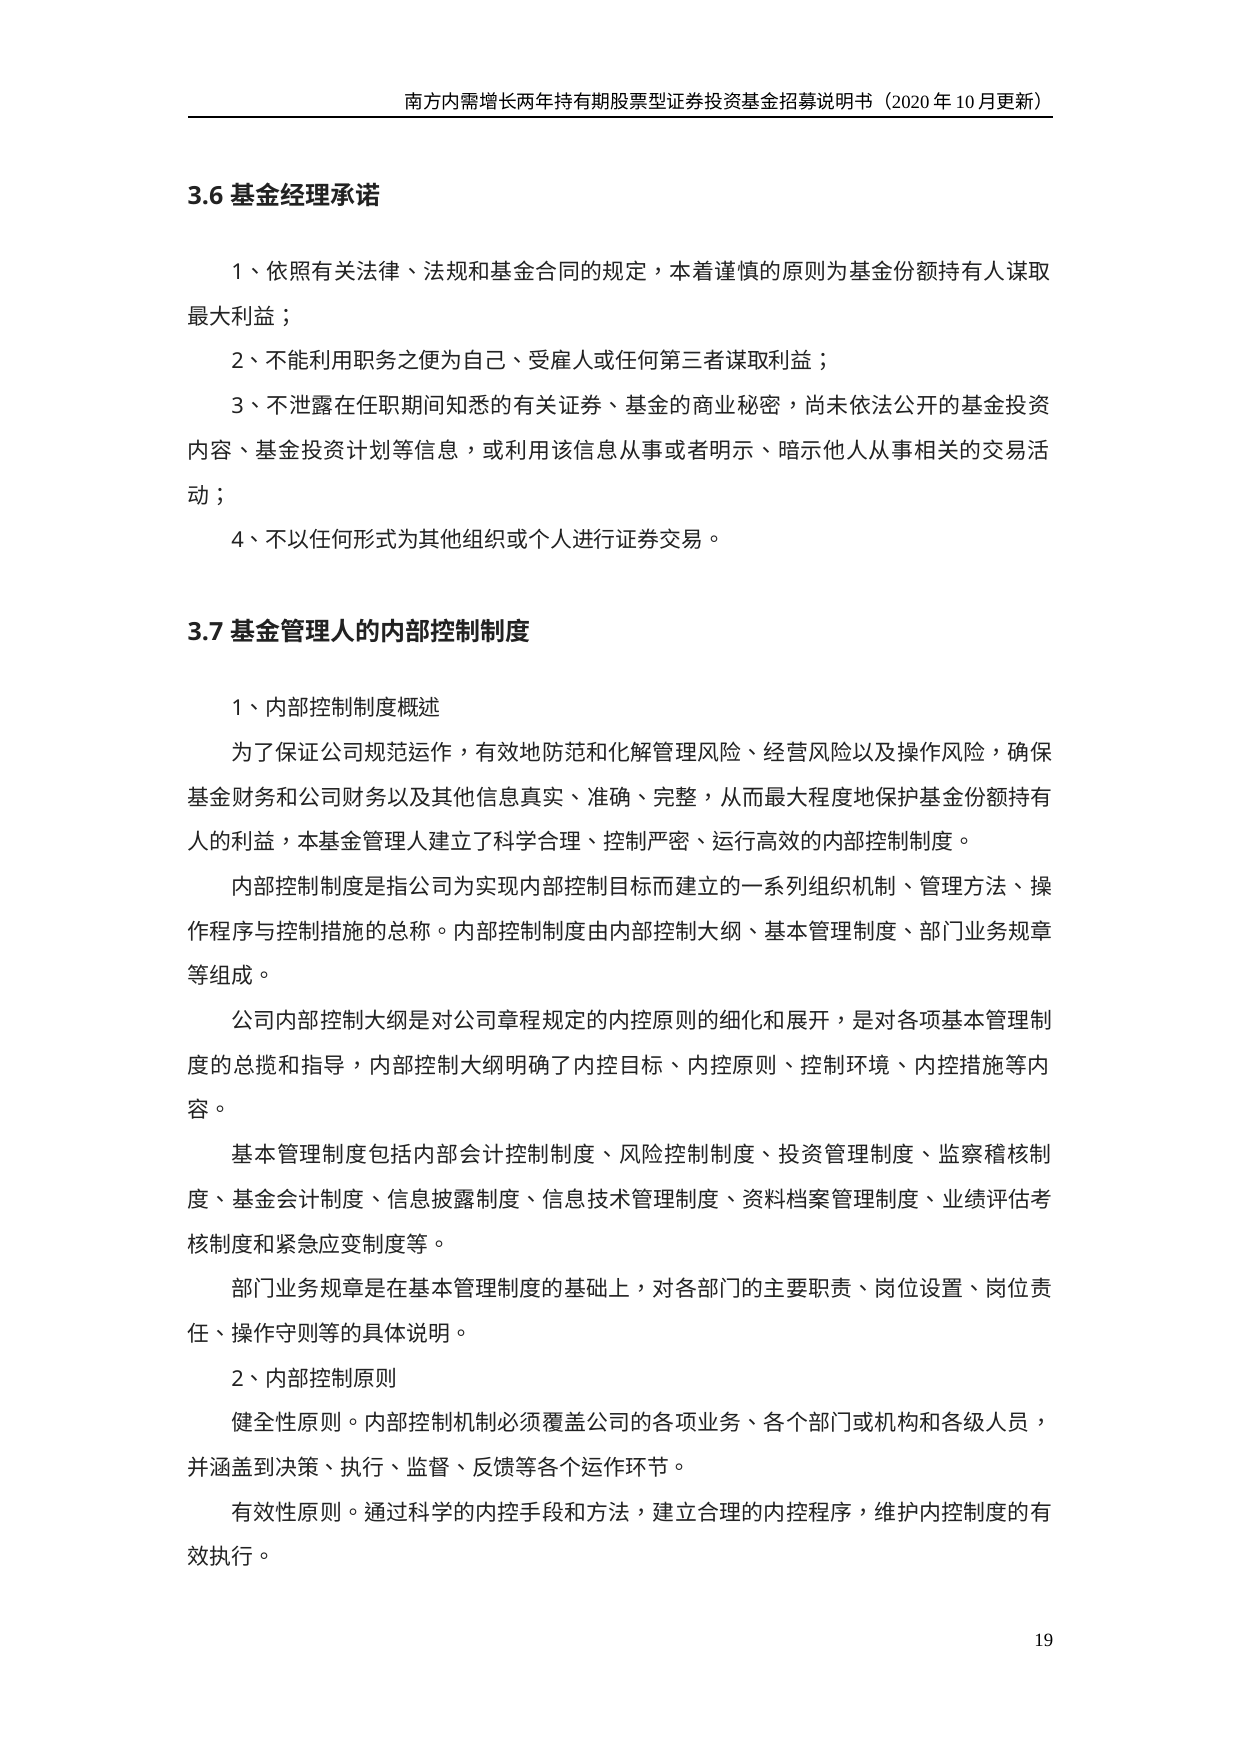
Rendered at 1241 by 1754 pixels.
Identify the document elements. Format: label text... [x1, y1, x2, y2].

text 为了保证公司规范运作，有效地防范和化解管理风险、经营风险以及操作风险，确保基金财务和公司财务以及其他信息真实、准确、完整，从而最大程度地保护基金份额持有人的利益，本基金管理人建立了科学合理、控制严密、运行高效的内部控制制度。 [187, 737, 1053, 856]
text 基本管理制度包括内部会计控制制度、风险控制制度、投资管理制度、监察稽核制度、基金会计制度、信息披露制度、信息技术管理制度、资料档案管理制度、业绩评估考核制度和紧急应变制度等。 [187, 1139, 1053, 1258]
text 部门业务规章是在基本管理制度的基础上，对各部门的主要职责、岗位设置、岗位责任、操作守则等的具体说明。 [187, 1273, 1053, 1348]
text 3.6 基金经理承诺 [187, 162, 1053, 227]
text 1、依照有关法律、法规和基金合同的规定，本着谨慎的原则为基金份额持有人谋取最大利益； [187, 256, 1053, 331]
text 内部控制制度是指公司为实现内部控制目标而建立的一系列组织机制、管理方法、操作程序与控制措施的总称。内部控制制度由内部控制大纲、基本管理制度、部门业务规章等组成。 [187, 871, 1053, 990]
text 公司内部控制大纲是对公司章程规定的内控原则的细化和展开，是对各项基本管理制度的总揽和指导，内部控制大纲明确了内控目标、内控原则、控制环境、内控措施等内容。 [187, 1005, 1053, 1124]
text 2、不能利用职务之便为自己、受雇人或任何第三者谋取利益； [187, 346, 1053, 375]
text 2、内部控制原则 [187, 1363, 1053, 1392]
text 3.7 基金管理人的内部控制制度 [187, 598, 1053, 663]
text 4、不以任何形式为其他组织或个人进行证券交易。 [187, 524, 1053, 554]
text 有效性原则。通过科学的内控手段和方法，建立合理的内控程序，维护内控制度的有效执行。 [187, 1497, 1053, 1571]
text 健全性原则。内部控制机制必须覆盖公司的各项业务、各个部门或机构和各级人员，并涵盖到决策、执行、监督、反馈等各个运作环节。 [187, 1407, 1053, 1482]
text 3、不泄露在任职期间知悉的有关证券、基金的商业秘密，尚未依法公开的基金投资内容、基金投资计划等信息，或利用该信息从事或者明示、暗示他人从事相关的交易活动； [187, 390, 1053, 509]
text 1、内部控制制度概述 [187, 692, 1053, 722]
